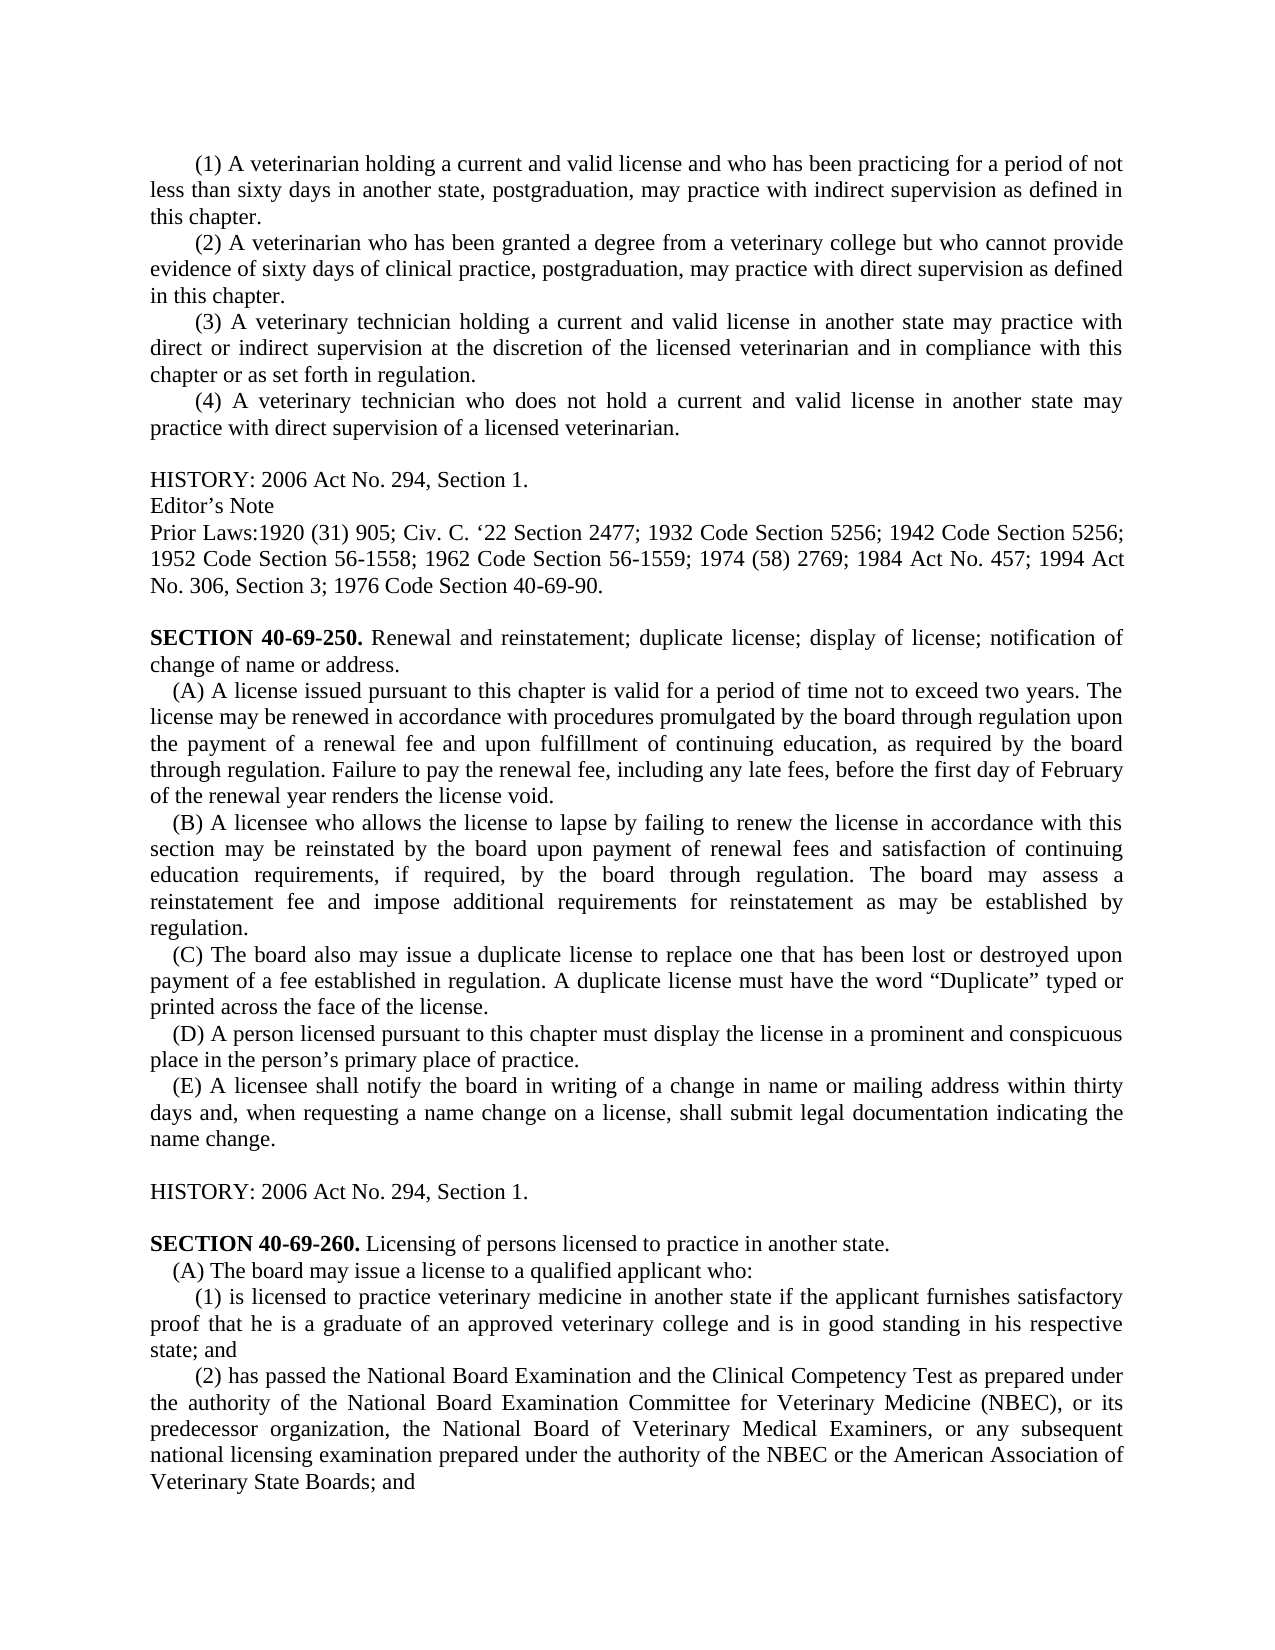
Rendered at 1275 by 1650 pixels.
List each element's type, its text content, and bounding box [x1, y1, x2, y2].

text Prior Laws:1920 (31) 905; Civ. C. ‘22 Section 2477; 1932 Code Section 5256; 1942 Code Section 5256; 1952 Code Section 56-1558; 1962 Code Section 56-1559; 1974 (58) 2769; 1984 Act No. 457; 1994 Act No. 306, Section 3; 1976 Code Section 40-69-90. [150, 519, 1125, 598]
text (A) A license issued pursuant to this chapter is valid for a period of time not to exceed two years. The license may be renewed in accordance with procedures promulgated by the board through regulation upon the payment of a renewal fee and upon fulfillment of continuing education, as required by the board through regulation. Failure to pay the renewal fee, including any late fees, before the first day of February of the renewal year renders the license void. [150, 677, 1125, 809]
text Editor’s Note [150, 493, 1125, 519]
text (2) has passed the National Board Examination and the Clinical Competency Test as prepared under the authority of the National Board Examination Committee for Veterinary Medicine (NBEC), or its predecessor organization, the National Board of Veterinary Medical Examiners, or any subsequent national licensing examination prepared under the authority of the NBEC or the American Association of Veterinary State Boards; and [150, 1362, 1125, 1494]
text SECTION 40-69-250. Renewal and reinstatement; duplicate license; display of license; notification of change of name or address. [150, 624, 1125, 677]
text (A) The board may issue a license to a qualified applicant who: [150, 1257, 1125, 1283]
text (3) A veterinary technician holding a current and valid license in another state may practice with direct or indirect supervision at the discretion of the licensed veterinarian and in compliance with this chapter or as set forth in regulation. [150, 308, 1125, 387]
text (4) A veterinary technician who does not hold a current and valid license in another state may practice with direct supervision of a licensed veterinarian. [150, 387, 1125, 440]
text HISTORY: 2006 Act No. 294, Section 1. [150, 1178, 1125, 1204]
text (2) A veterinarian who has been granted a degree from a veterinary college but who cannot provide evidence of sixty days of clinical practice, postgraduation, may practice with direct supervision as defined in this chapter. [150, 229, 1125, 308]
text HISTORY: 2006 Act No. 294, Section 1. [150, 466, 1125, 493]
text (B) A licensee who allows the license to lapse by failing to renew the license in accordance with this section may be reinstated by the board upon payment of renewal fees and satisfaction of continuing education requirements, if required, by the board through regulation. The board may assess a reinstatement fee and impose additional requirements for reinstatement as may be established by regulation. [150, 809, 1125, 941]
text (E) A licensee shall notify the board in writing of a change in name or mailing address within thirty days and, when requesting a name change on a license, shall submit legal documentation indicating the name change. [150, 1072, 1125, 1151]
text (D) A person licensed pursuant to this chapter must display the license in a prominent and conspicuous place in the person’s primary place of practice. [150, 1020, 1125, 1072]
text (C) The board also may issue a duplicate license to replace one that has been lost or destroyed upon payment of a fee established in regulation. A duplicate license must have the word “Duplicate” typed or printed across the face of the license. [150, 941, 1125, 1020]
text (1) is licensed to practice veterinary medicine in another state if the applicant furnishes satisfactory proof that he is a graduate of an approved veterinary college and is in good standing in his respective state; and [150, 1283, 1125, 1362]
text SECTION 40-69-260. Licensing of persons licensed to practice in another state. [150, 1231, 1125, 1257]
text (1) A veterinarian holding a current and valid license and who has been practicing for a period of not less than sixty days in another state, postgraduation, may practice with indirect supervision as defined in this chapter. [150, 150, 1125, 229]
